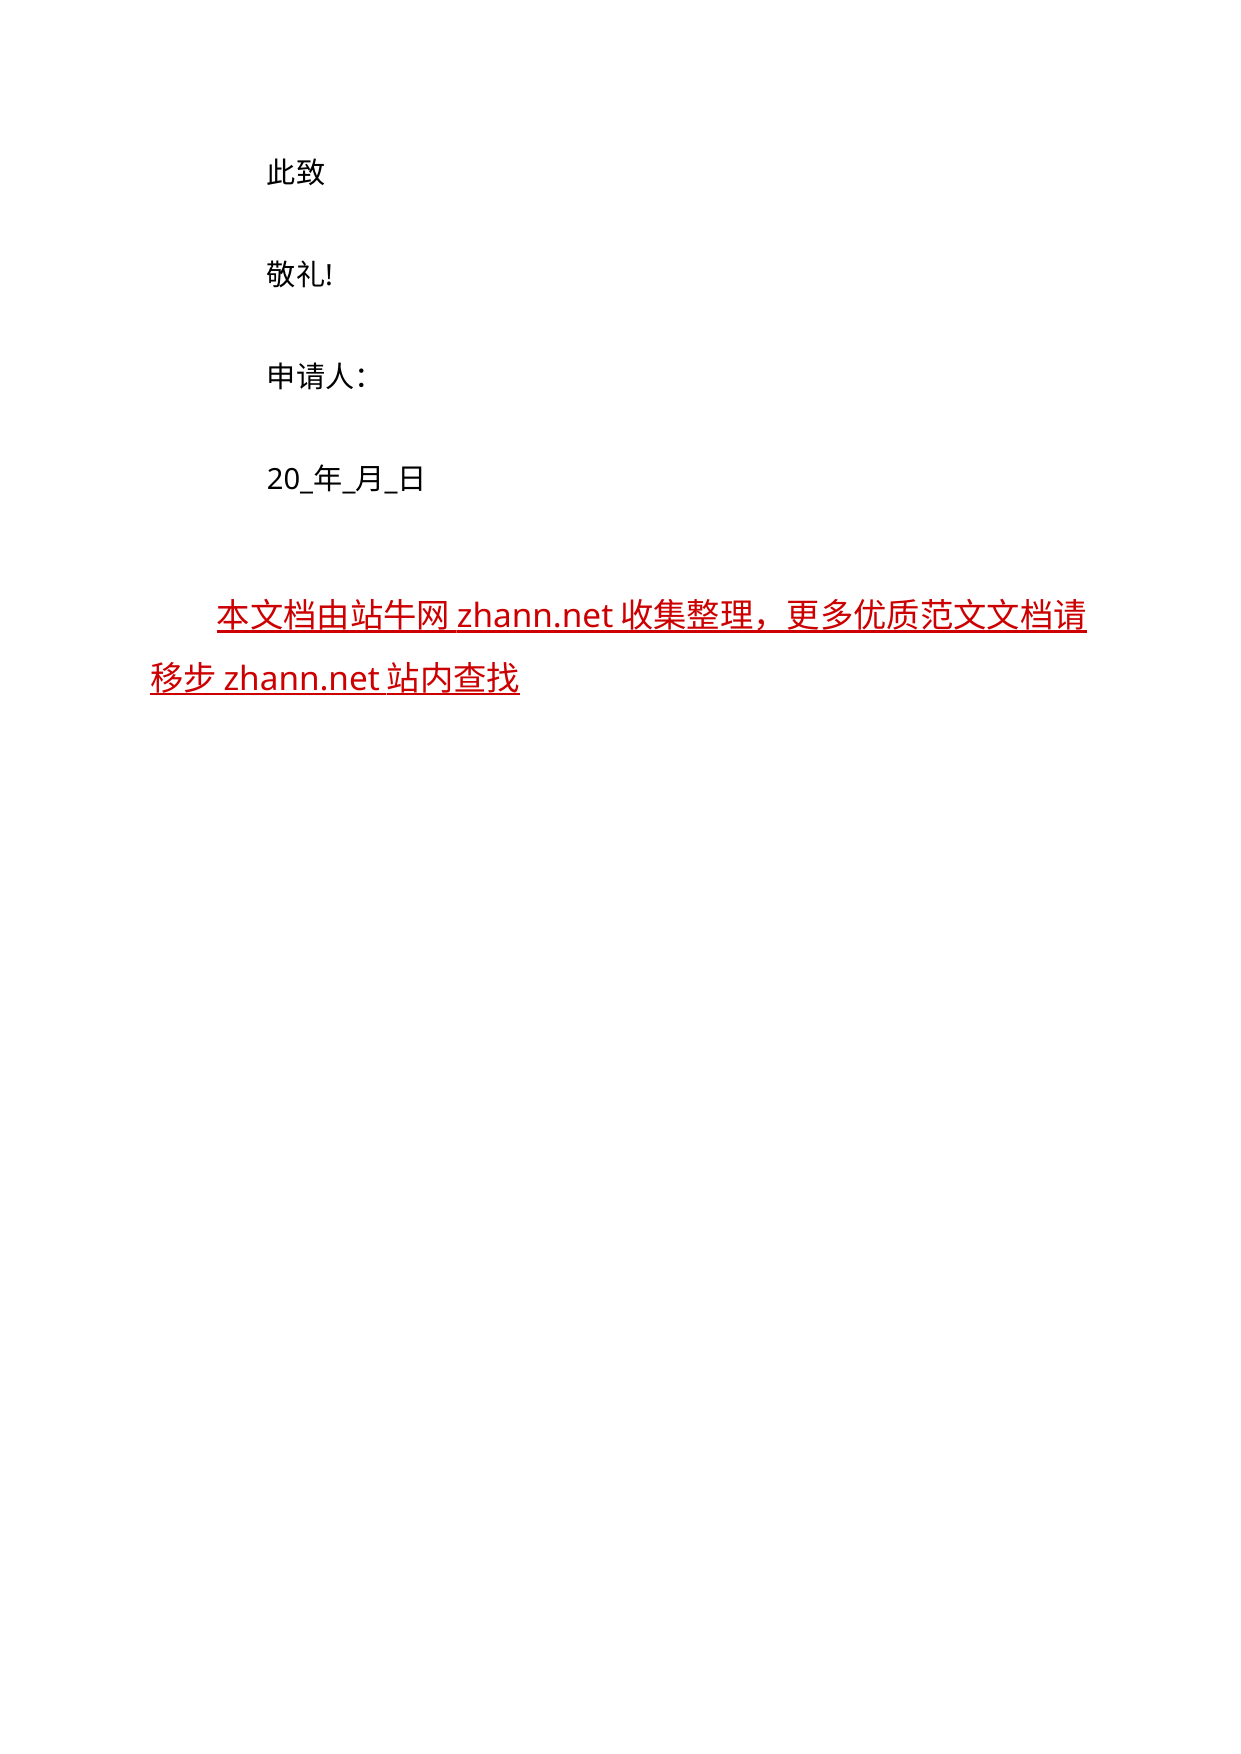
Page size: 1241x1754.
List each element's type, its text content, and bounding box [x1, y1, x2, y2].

text 本文档由站牛网zhann.net收集整理，更多优质范文文档请移步zhann.net站内查找 [150, 589, 1090, 700]
text 申请人： [150, 354, 1090, 396]
text 20_年_月_日 [150, 456, 1090, 498]
text 敬礼! [150, 252, 1090, 294]
text 此致 [150, 150, 1090, 192]
